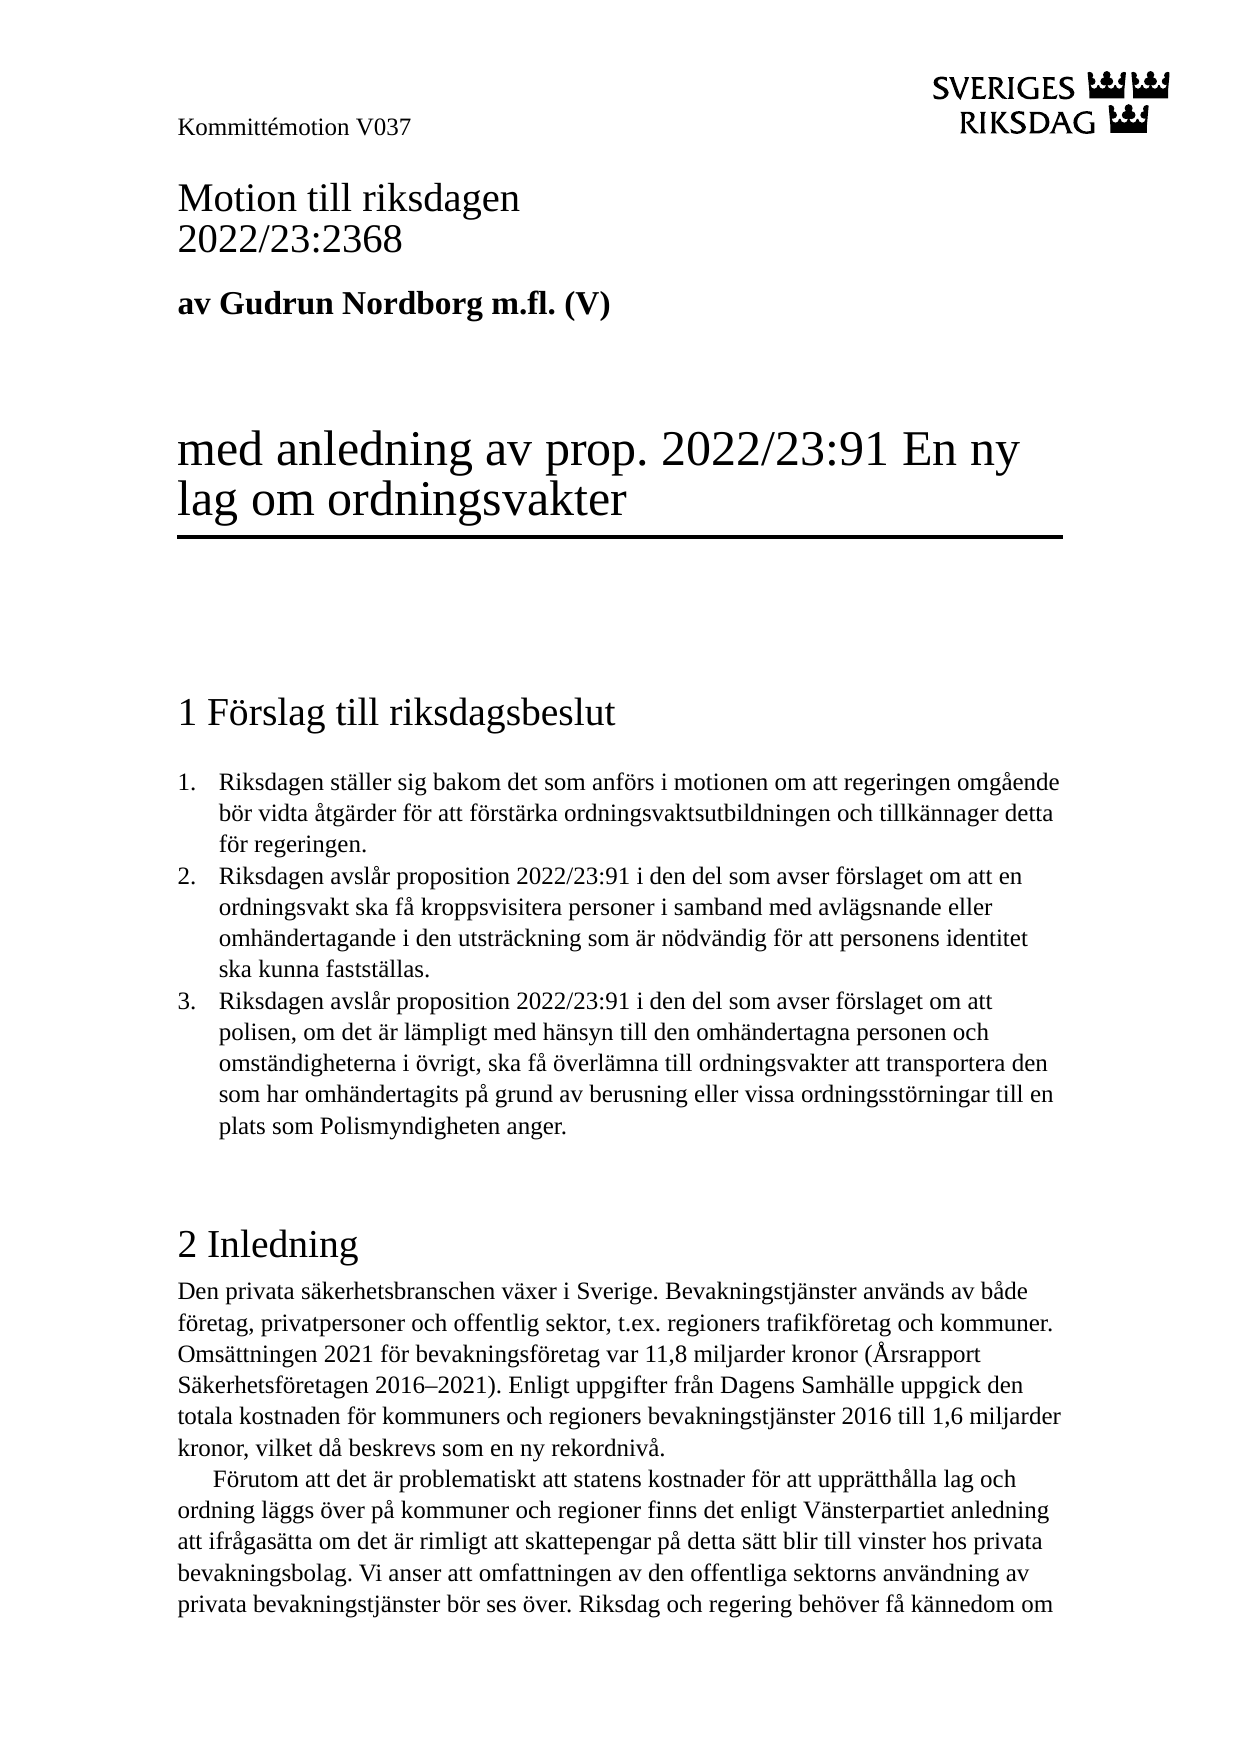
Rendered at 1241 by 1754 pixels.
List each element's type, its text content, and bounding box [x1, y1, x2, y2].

text Den privata säkerhetsbranschen växer i Sverige. Bevakningstjänster används av både företag, privatpersoner och offentlig sektor, t.ex. regioners trafikföretag och kommuner. Omsättningen 2021 för bevakningsföretag var 11,8 miljarder kronor (Årsrapport Säkerhetsföretagen 2016–2021). Enligt uppgifter från Dagens Samhälle uppgick den totala kostnaden för kommuners och regioners bevakningstjänster 2016 till 1,6 miljarder kronor, vilket då beskrevs som en ny rekordnivå. [177, 1274, 1063, 1461]
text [177, 1461, 1063, 1618]
